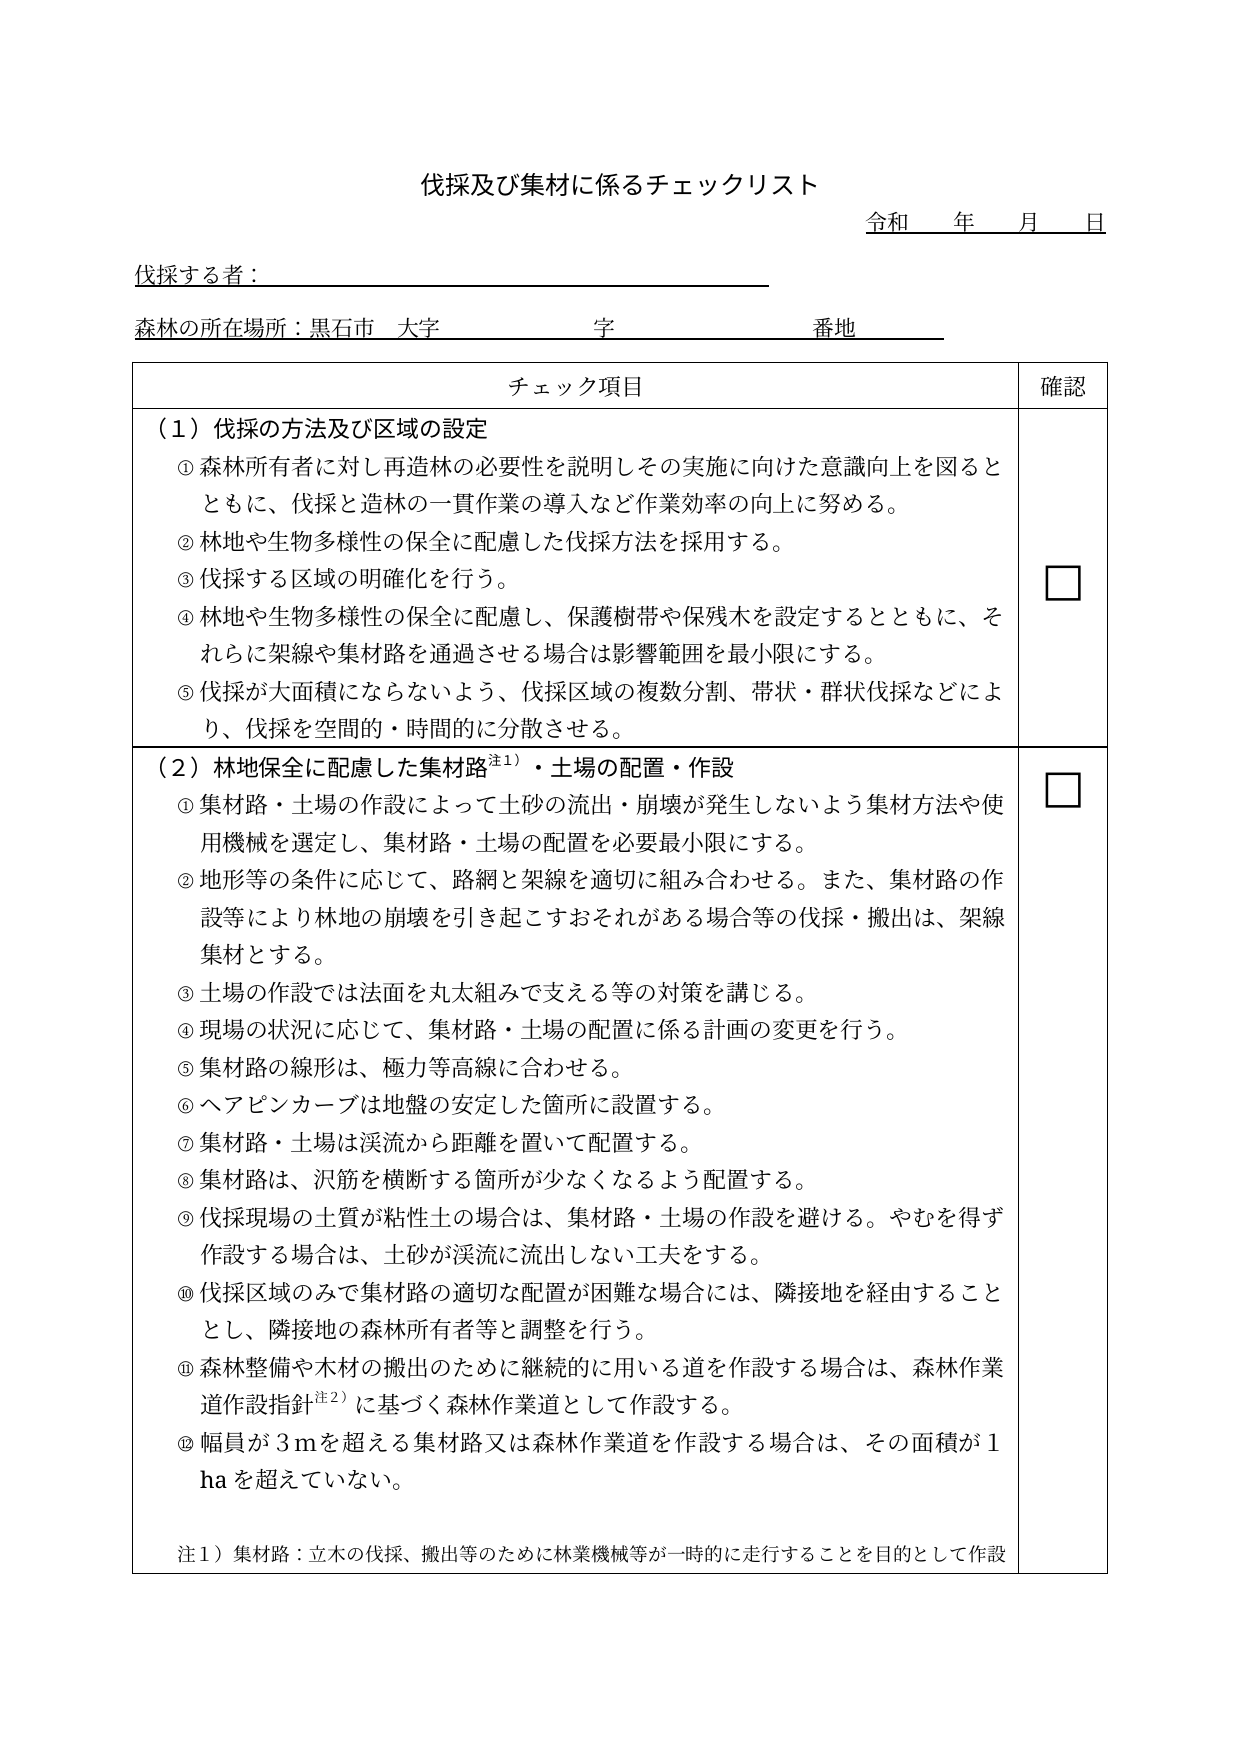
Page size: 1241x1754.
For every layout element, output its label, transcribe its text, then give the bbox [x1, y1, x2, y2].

text 森林の所在場所：黒石市 大字 字 番地 [112, 308, 1128, 346]
table_cell □ [1019, 409, 1107, 746]
table_cell （１）伐採の方法及び区域の設定 ①森林所有者に対し再造林の必要性を説明しその実施に向けた意識向上を図るとともに、伐採と造林の一貫作業の導入など作業効率の向上に努める。 ②林地や生物多様性の保全に配慮した伐採方法を採用する。 ③伐採する区域の明確化を行う。 ④林地や生物多様性の保全に配慮し、保護樹帯や保残木を設定するとともに、それらに架線や集材路を通過させる場合は影響範囲を最小限にする。 ⑤伐採が大面積にならないよう、伐採区域の複数分割、帯状・群状伐採などにより、伐採を空間的・時間的に分散させる。 [133, 409, 1018, 746]
table_cell □ [1019, 748, 1107, 1572]
text 伐採する者： [112, 255, 1128, 293]
text 伐採及び集材に係るチェックリスト [112, 164, 1128, 202]
text 令和 年 月 日 [112, 202, 1106, 239]
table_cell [133, 748, 1018, 1572]
table_header 確認 [1019, 363, 1107, 408]
table_header チェック項目 [133, 363, 1018, 408]
